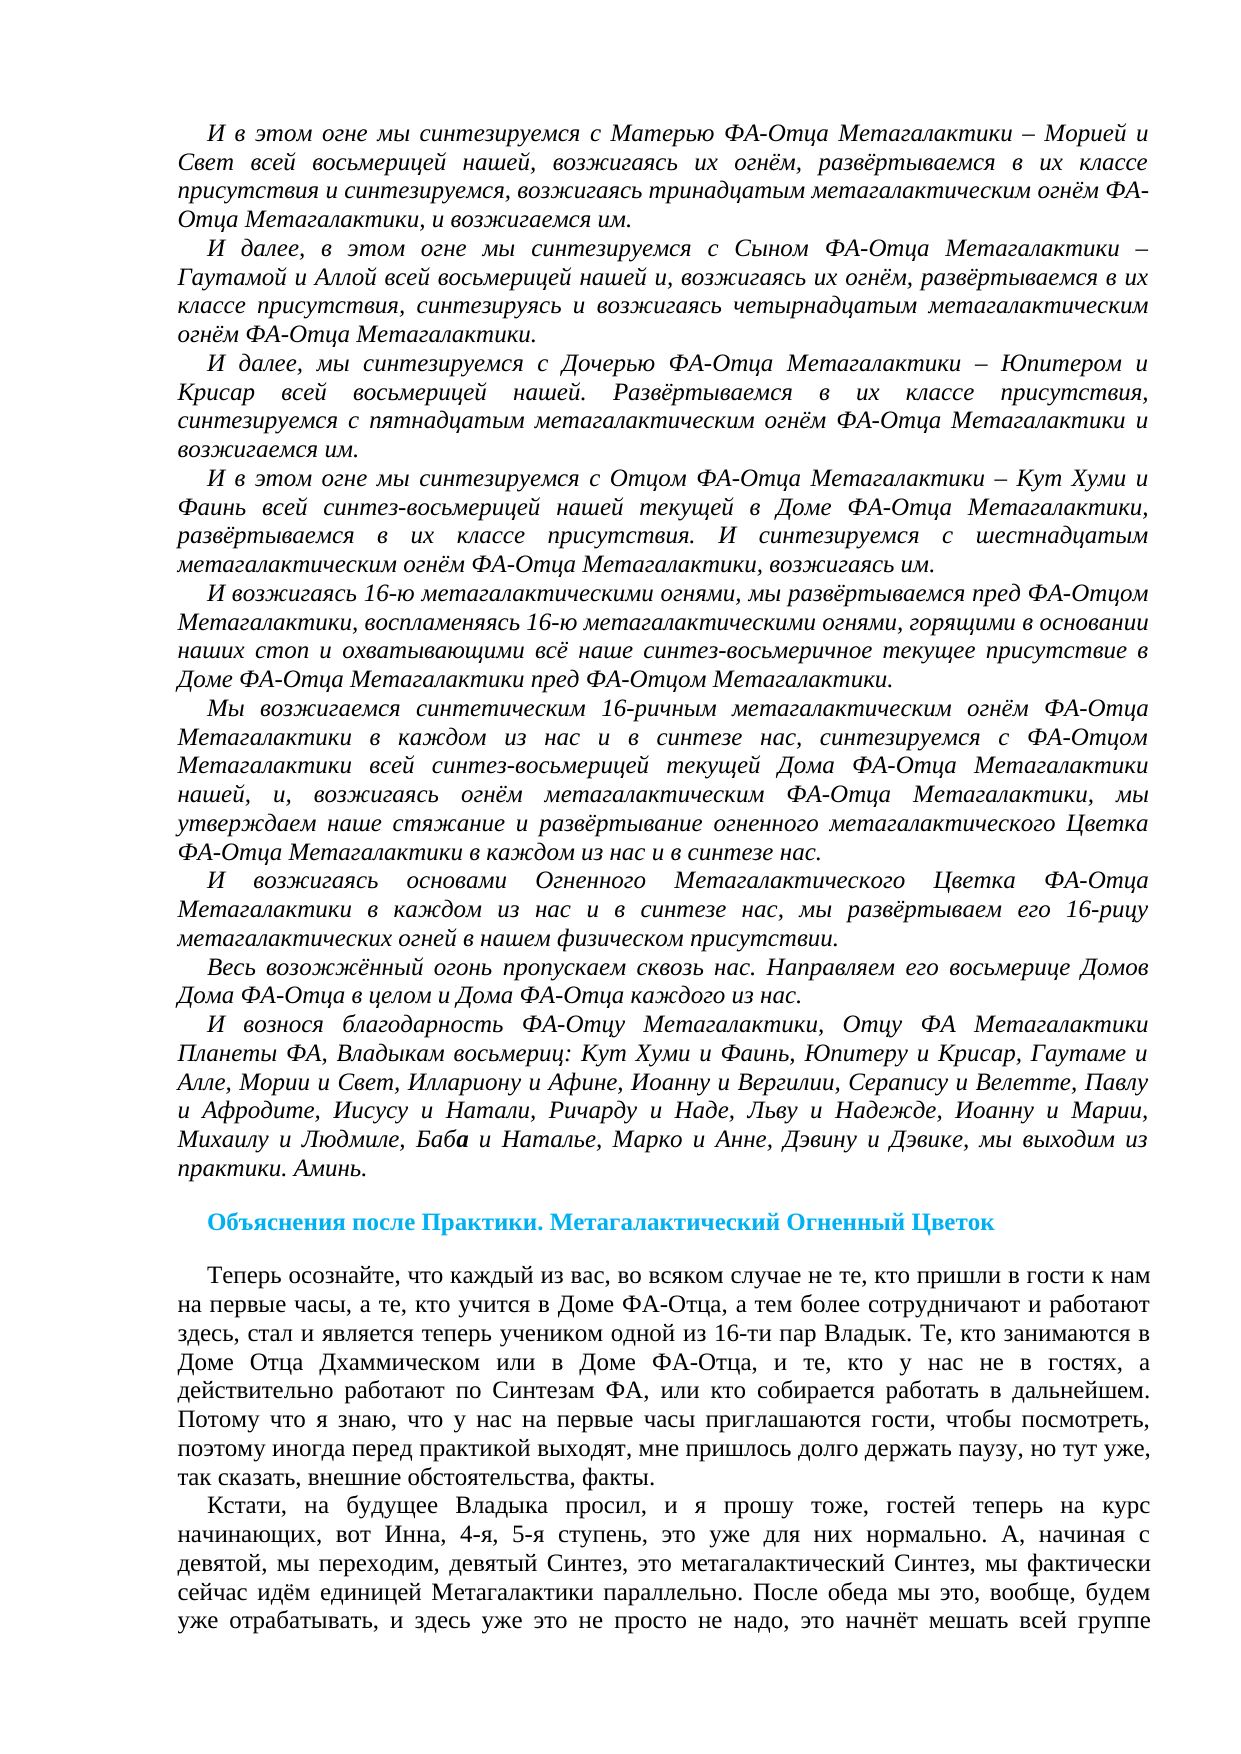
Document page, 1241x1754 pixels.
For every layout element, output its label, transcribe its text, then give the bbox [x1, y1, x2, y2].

text И в этом огне мы синтезируемся с Отцом ФА-Отца Метагалактики – Кут Хуми и Фаинь всей синтез-восьмерицей нашей текущей в Доме ФА-Отца Метагалактики, развёртываемся в их классе присутствия. И синтезируемся с шестнадцатым метагалактическим огнём ФА-Отца Метагалактики, возжигаясь им. [177, 463, 1152, 578]
text И вознося благодарность ФА-Отцу Метагалактики, Отцу ФА Метагалактики Планеты ФА, Владыкам восьмериц: Кут Хуми и Фаинь, Юпитеру и Крисар, Гаутаме и Алле, Мории и Свет, Иллариону и Афине, Иоанну и Вергилии, Серапису и Велетте, Павлу и Афродите, Иисусу и Натали, Ричарду и Наде, Льву и Надежде, Иоанну и Марии, Михаилу и Людмиле, Баба и Наталье, Марко и Анне, Дэвину и Дэвике, мы выходим из практики. Аминь. [177, 1009, 1152, 1182]
text И в этом огне мы синтезируемся с Матерью ФА-Отца Метагалактики – Морией и Свет всей восьмерицей нашей, возжигаясь их огнём, развёртываемся в их классе присутствия и синтезируемся, возжигаясь тринадцатым метагалактическим огнём ФА-Отца Метагалактики, и возжигаемся им. [177, 118, 1152, 233]
text И возжигаясь 16-ю метагалактическими огнями, мы развёртываемся пред ФА-Отцом Метагалактики, воспламеняясь 16-ю метагалактическими огнями, горящими в основании наших стоп и охватывающими всё наше синтез-восьмеричное текущее присутствие в Доме ФА-Отца Метагалактики пред ФА-Отцом Метагалактики. [177, 578, 1152, 693]
text И далее, в этом огне мы синтезируемся с Сыном ФА-Отца Метагалактики – Гаутамой и Аллой всей восьмерицей нашей и, возжигаясь их огнём, развёртываемся в их классе присутствия, синтезируясь и возжигаясь четырнадцатым метагалактическим огнём ФА-Отца Метагалактики. [177, 233, 1152, 348]
text Весь возожжённый огонь пропускаем сквозь нас. Направляем его восьмерице Домов Дома ФА-Отца в целом и Дома ФА-Отца каждого из нас. [177, 952, 1152, 1009]
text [177, 1491, 1152, 1634]
text Теперь осознайте, что каждый из вас, во всяком случае не те, кто пришли в гости к нам на первые часы, а те, кто учится в Доме ФА-Отца, а тем более сотрудничают и работают здесь, стал и является теперь учеником одной из 16-ти пар Владык. Те, кто занимаются в Доме Отца Дхаммическом или в Доме ФА-Отца, и те, кто у нас не в гостях, а действительно работают по Синтезам ФА, или кто собирается работать в дальнейшем. Потому что я знаю, что у нас на первые часы приглашаются гости, чтобы посмотреть, поэтому иногда перед практикой выходят, мне пришлось долго держать паузу, но тут уже, так сказать, внешние обстоятельства, факты. [177, 1261, 1152, 1491]
text И возжигаясь основами Огненного Метагалактического Цветка ФА-Отца Метагалактики в каждом из нас и в синтезе нас, мы развёртываем его 16-рицу метагалактических огней в нашем физическом присутствии. [177, 866, 1152, 952]
text Мы возжигаемся синтетическим 16-ричным метагалактическим огнём ФА-Отца Метагалактики в каждом из нас и в синтезе нас, синтезируемся с ФА-Отцом Метагалактики всей синтез-восьмерицей текущей Дома ФА-Отца Метагалактики нашей, и, возжигаясь огнём метагалактическим ФА-Отца Метагалактики, мы утверждаем наше стяжание и развёртывание огненного метагалактического Цветка ФА-Отца Метагалактики в каждом из нас и в синтезе нас. [177, 693, 1152, 866]
subtitle Объяснения после Практики. Метагалактический Огненный Цветок [177, 1207, 1152, 1236]
text И далее, мы синтезируемся с Дочерью ФА-Отца Метагалактики – Юпитером и Крисар всей восьмерицей нашей. Развёртываемся в их классе присутствия, синтезируемся с пятнадцатым метагалактическим огнём ФА-Отца Метагалактики и возжигаемся им. [177, 348, 1152, 463]
